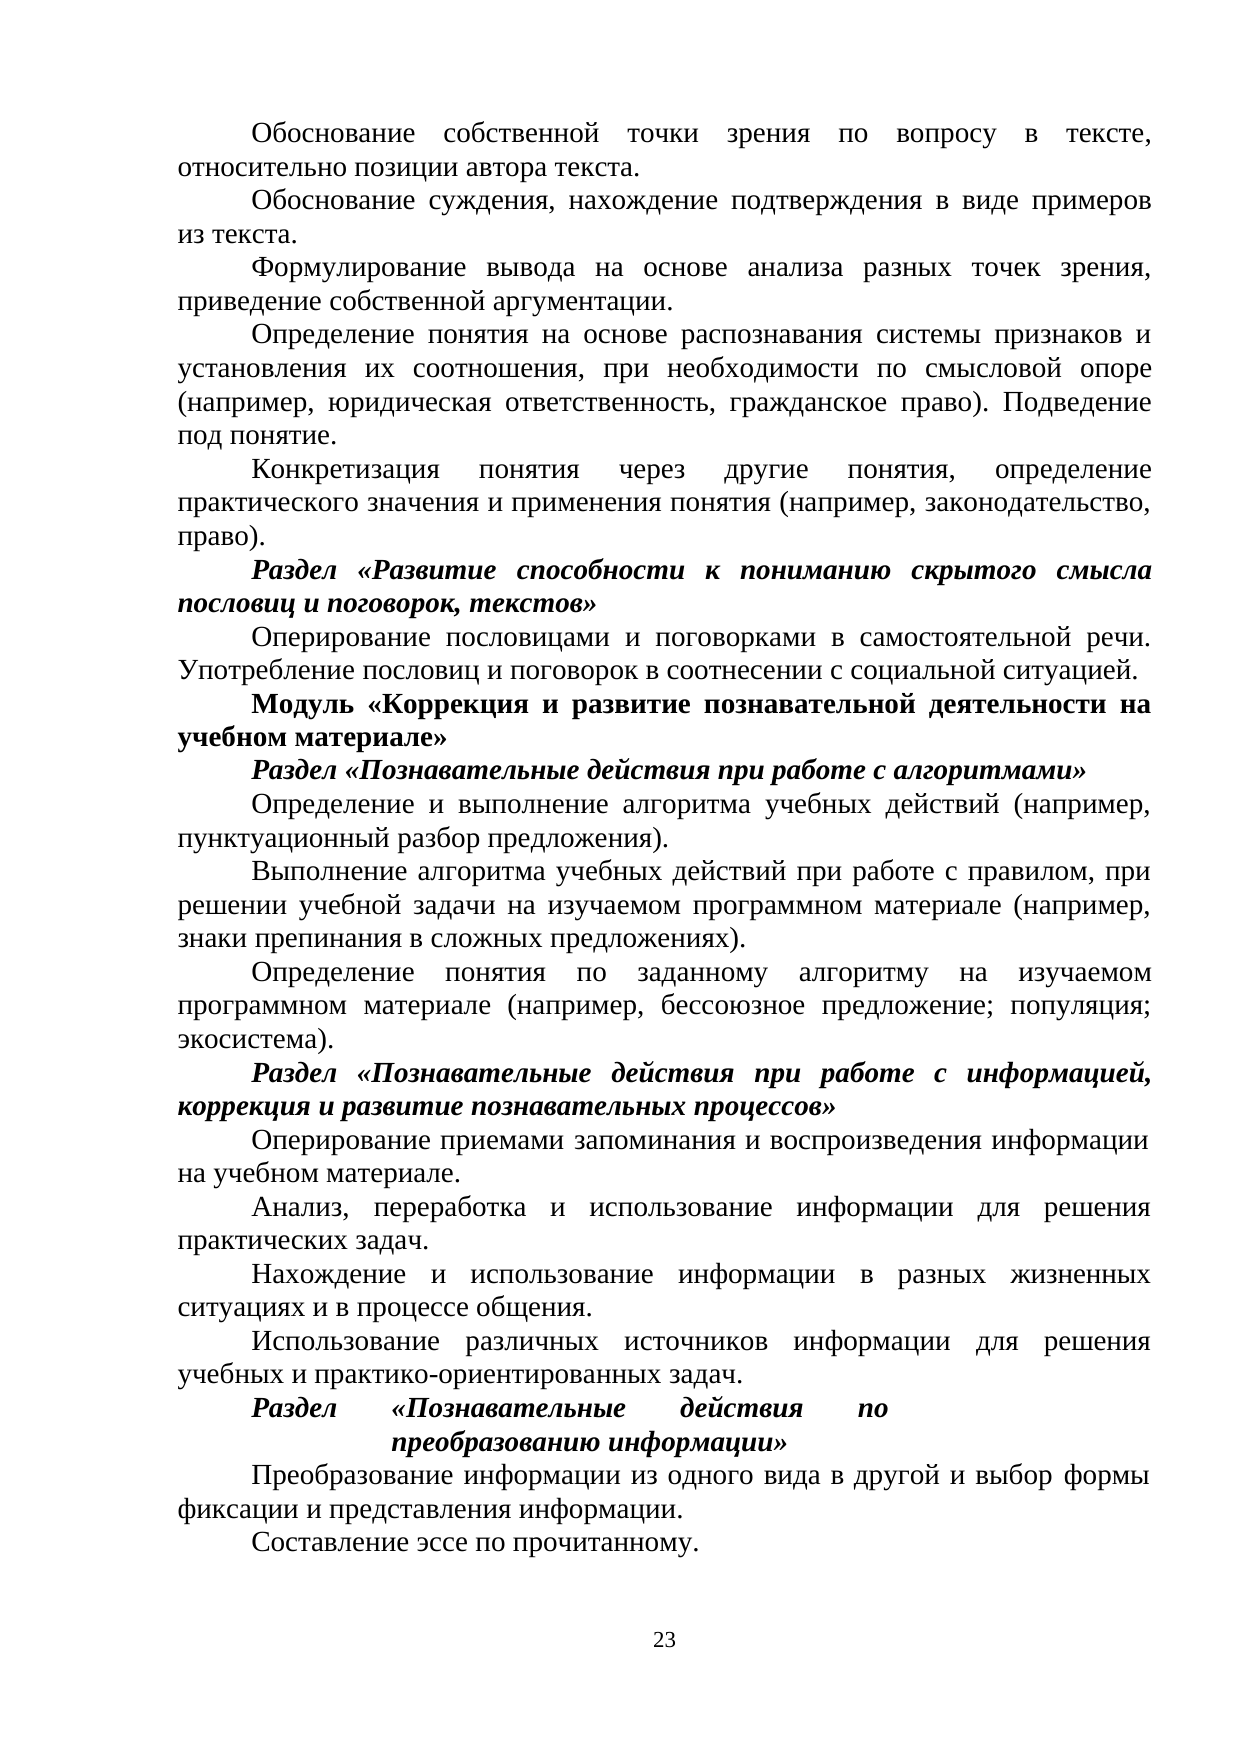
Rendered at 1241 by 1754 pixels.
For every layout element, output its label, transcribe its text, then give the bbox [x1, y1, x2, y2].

text Определение и выполнение алгоритма учебных действий (например, пунктуационный разбор предложения). [177, 786, 1151, 853]
text Модуль «Коррекция и развитие познавательной деятельности на учебном материале» [177, 686, 1152, 753]
text Составление эссе по прочитанному. [251, 1524, 1176, 1558]
text Нахождение и использование информации в разных жизненных ситуациях и в процессе общения. [177, 1256, 1152, 1323]
text Анализ, переработка и использование информации для решения практических задач. [177, 1189, 1152, 1256]
text Обоснование собственной точки зрения по вопросу в тексте, относительно позиции автора текста. [177, 115, 1152, 182]
text Формулирование вывода на основе анализа разных точек зрения, приведение собственной аргументации. [177, 249, 1152, 317]
text Раздел «Познавательные действия по преобразованию информации» [177, 1390, 1152, 1457]
text Раздел «Познавательные действия при работе с информацией, коррекция и развитие познавательных процессов» [177, 1055, 1152, 1122]
text Определение понятия по заданному алгоритму на изучаемом программном материале (например, бессоюзное предложение; популяция; экосистема). [177, 954, 1152, 1054]
text Оперирование пословицами и поговорками в самостоятельной речи. Употребление пословиц и поговорок в соотнесении с социальной ситуацией. [177, 619, 1152, 686]
text Конкретизация понятия через другие понятия, определение практического значения и применения понятия (например, законодательство, право). [177, 451, 1152, 551]
text Обоснование суждения, нахождение подтверждения в виде примеров из текста. [177, 182, 1152, 249]
text Раздел «Развитие способности к пониманию скрытого смысла пословиц и поговорок, текстов» [177, 552, 1152, 619]
text Выполнение алгоритма учебных действий при работе с правилом, при решении учебной задачи на изучаемом программном материале (например, знаки препинания в сложных предложениях). [177, 853, 1152, 954]
text Определение понятия на основе распознавания системы признаков и установления их соотношения, при необходимости по смысловой опоре (например, юридическая ответственность, гражданское право). Подведение под понятие. [177, 317, 1152, 451]
text Использование различных источников информации для решения учебных и практико-ориентированных задач. [177, 1323, 1152, 1390]
text Преобразование информации из одного вида в другой и выбор формы фиксации и представления информации. [177, 1457, 1152, 1524]
text Оперирование приемами запоминания и воспроизведения информации на учебном материале. [177, 1122, 1153, 1189]
text Раздел «Познавательные действия при работе с алгоритмами» [251, 753, 1176, 786]
